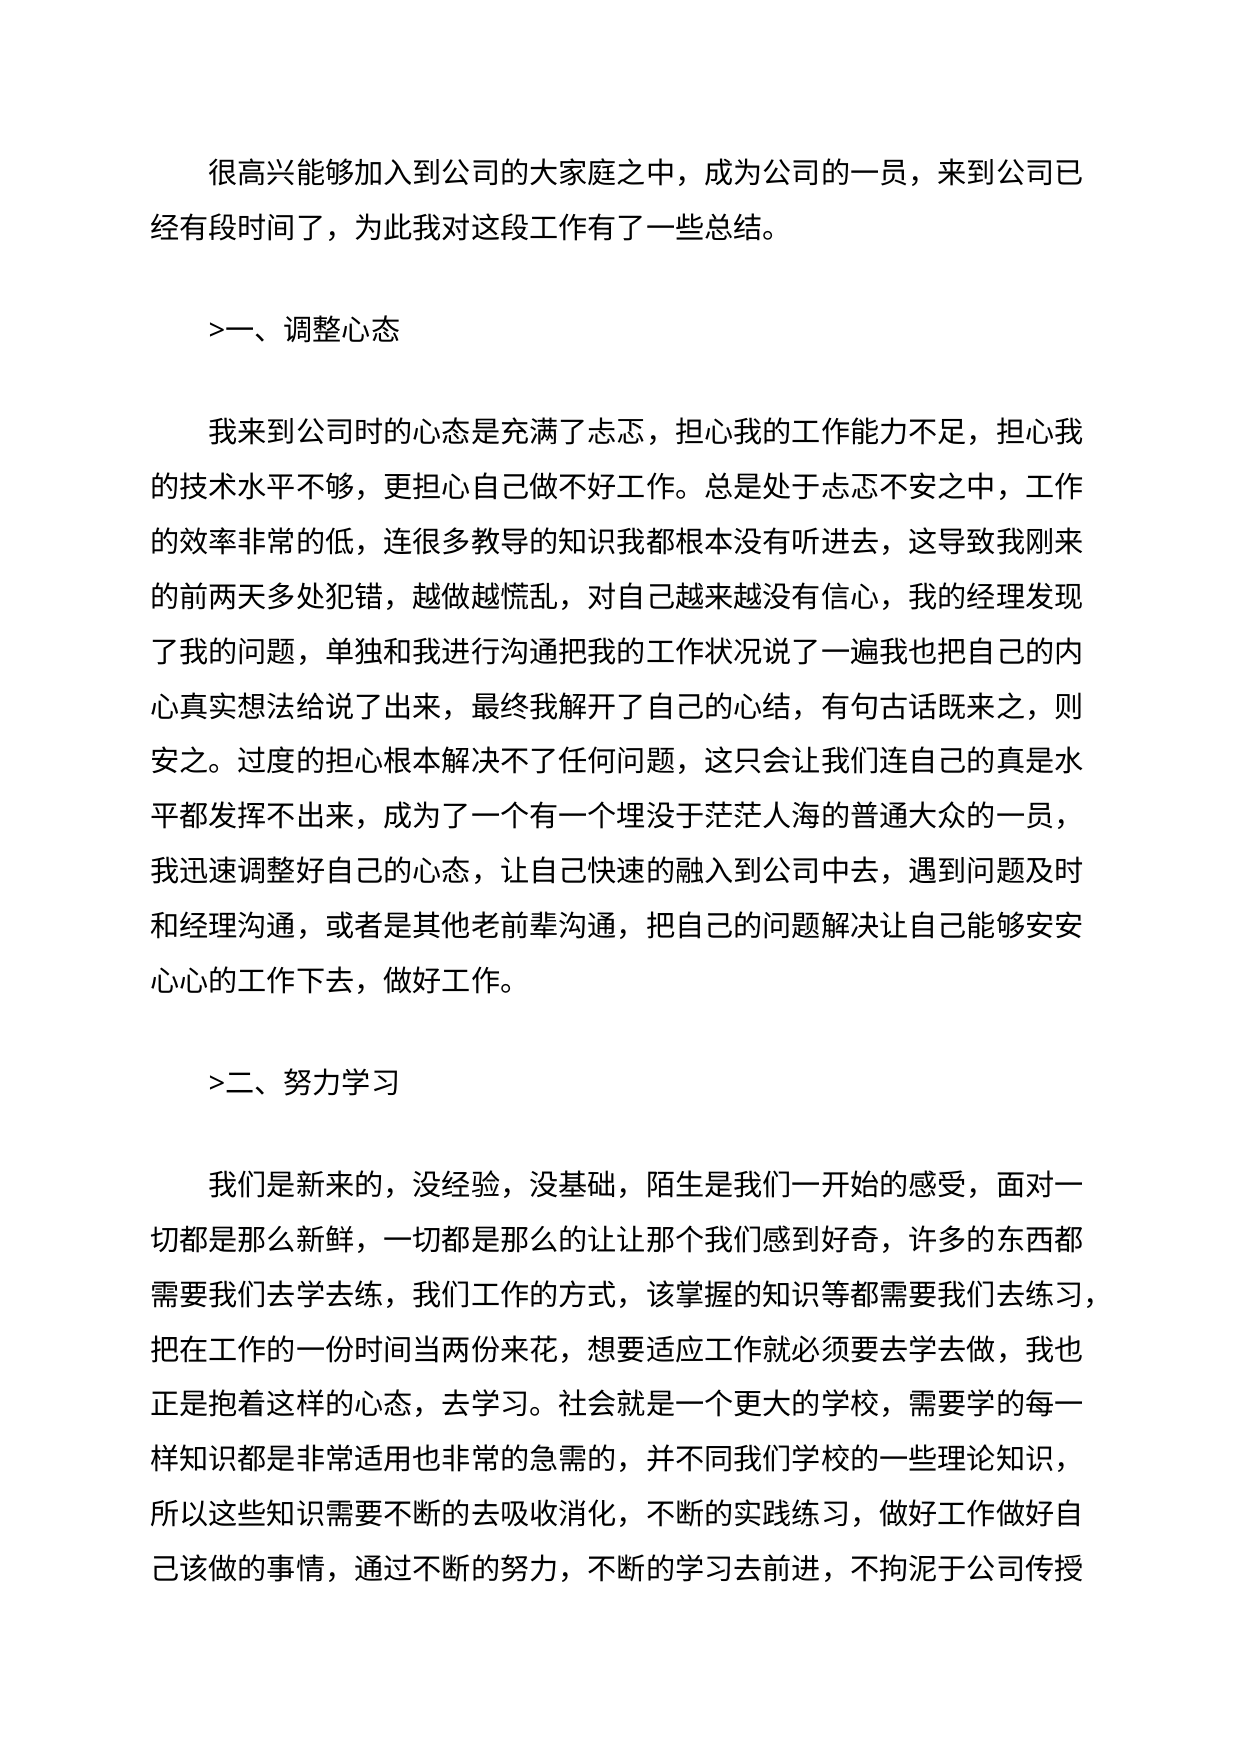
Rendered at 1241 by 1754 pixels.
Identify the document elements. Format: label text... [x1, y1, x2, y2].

text >二、努力学习 [150, 1059, 1090, 1102]
text >一、调整心态 [150, 307, 1090, 349]
text 很高兴能够加入到公司的大家庭之中，成为公司的一员，来到公司已经有段时间了，为此我对这段工作有了一些总结。 [150, 150, 1090, 247]
text 我来到公司时的心态是充满了忐忑，担心我的工作能力不足，担心我的技术水平不够，更担心自己做不好工作。总是处于忐忑不安之中，工作的效率非常的低，连很多教导的知识我都根本没有听进去，这导致我刚来的前两天多处犯错，越做越慌乱，对自己越来越没有信心，我的经理发现了我的问题，单独和我进行沟通把我的工作状况说了一遍我也把自己的内心真实想法给说了出来，最终我解开了自己的心结，有句古话既来之，则安之。过度的担心根本解决不了任何问题，这只会让我们连自己的真是水平都发挥不出来，成为了一个有一个埋没于茫茫人海的普通大众的一员，我迅速调整好自己的心态，让自己快速的融入到公司中去，遇到问题及时和经理沟通，或者是其他老前辈沟通，把自己的问题解决让自己能够安安心心的工作下去，做好工作。 [150, 409, 1090, 1000]
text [150, 1161, 1090, 1588]
